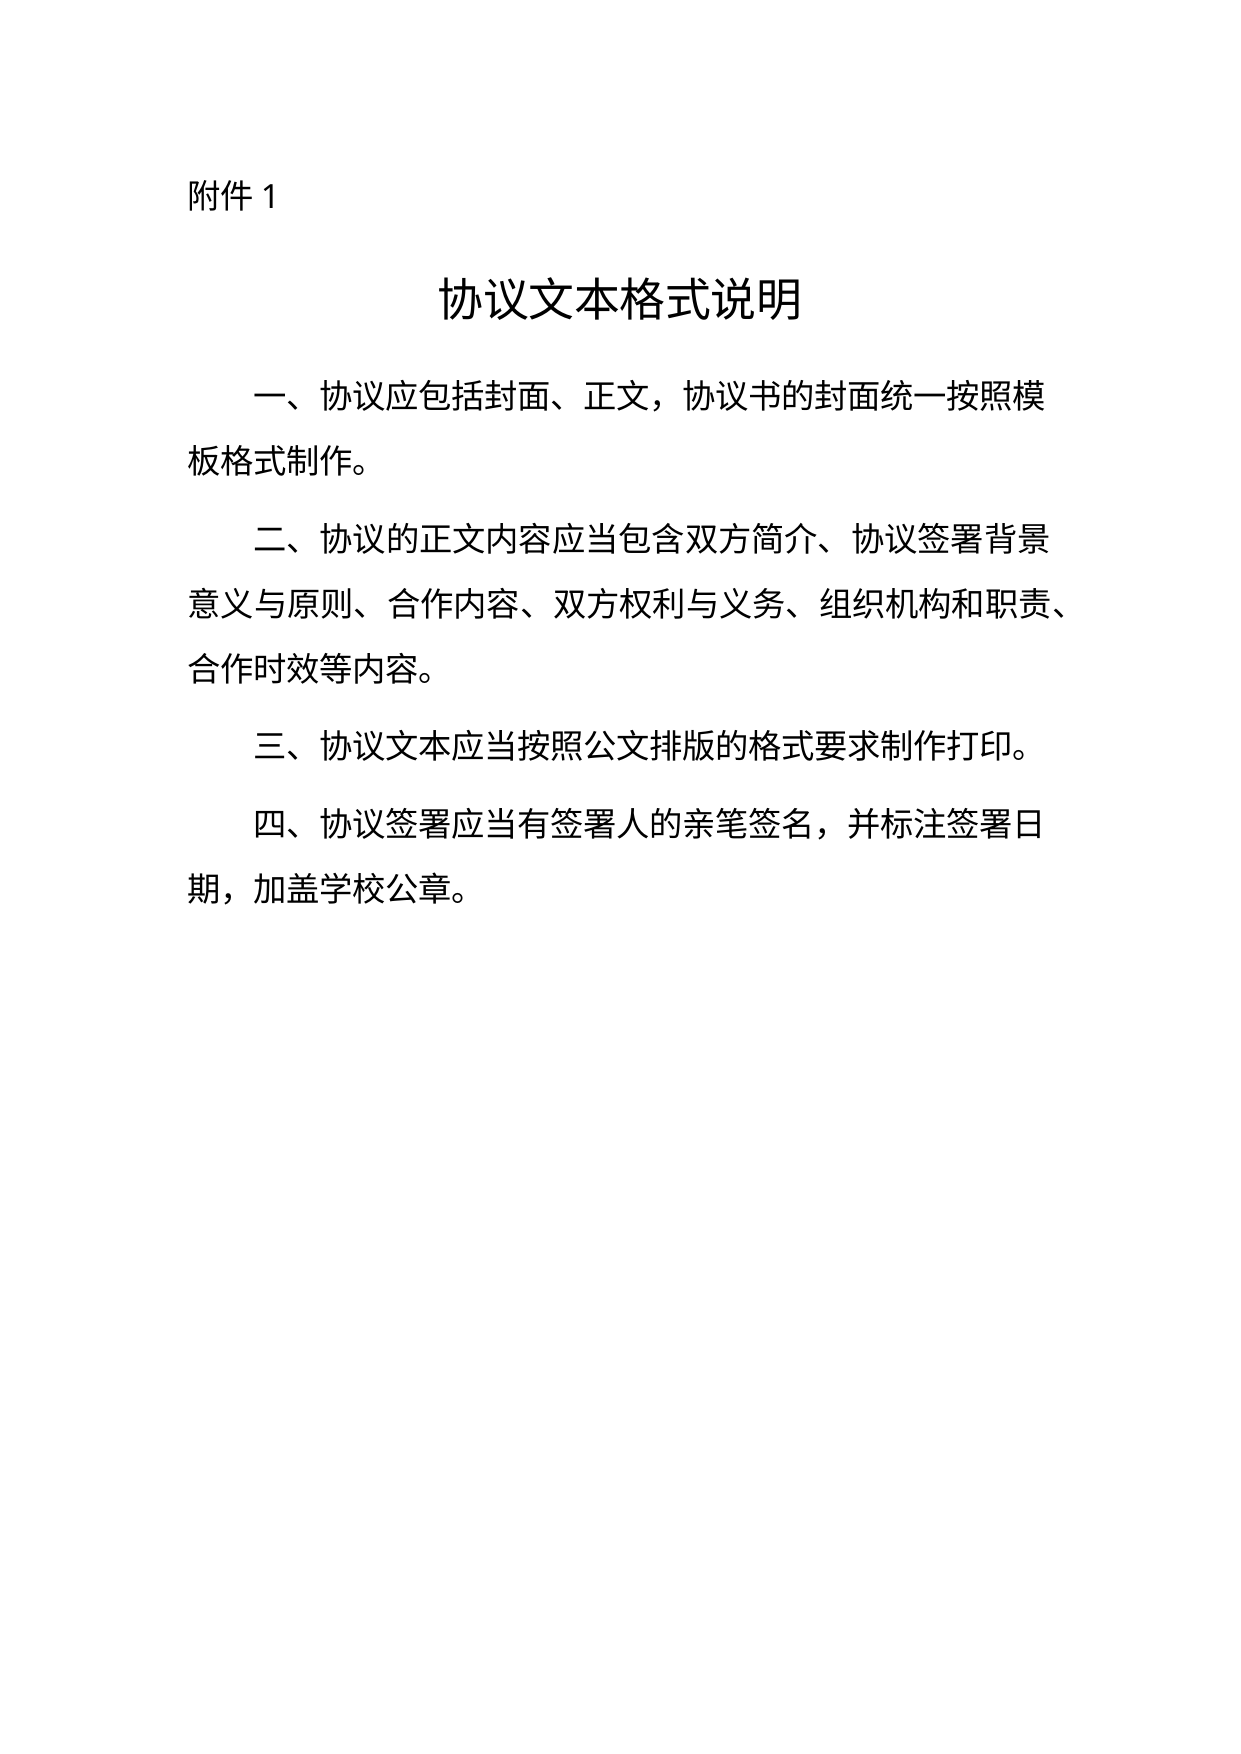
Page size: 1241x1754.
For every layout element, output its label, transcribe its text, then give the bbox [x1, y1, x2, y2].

text 附件1 [187, 162, 1053, 227]
text 协议文本格式说明 [187, 248, 1053, 346]
text 四、协议签署应当有签署人的亲笔签名，并标注签署日期，加盖学校公章。 [187, 789, 1053, 919]
text 一、协议应包括封面、正文，协议书的封面统一按照模板格式制作。 [187, 362, 1053, 492]
text 二、协议的正文内容应当包含双方简介、协议签署背景意义与原则、合作内容、双方权利与义务、组织机构和职责、合作时效等内容。 [187, 504, 1053, 699]
text 三、协议文本应当按照公文排版的格式要求制作打印。 [187, 712, 1053, 777]
